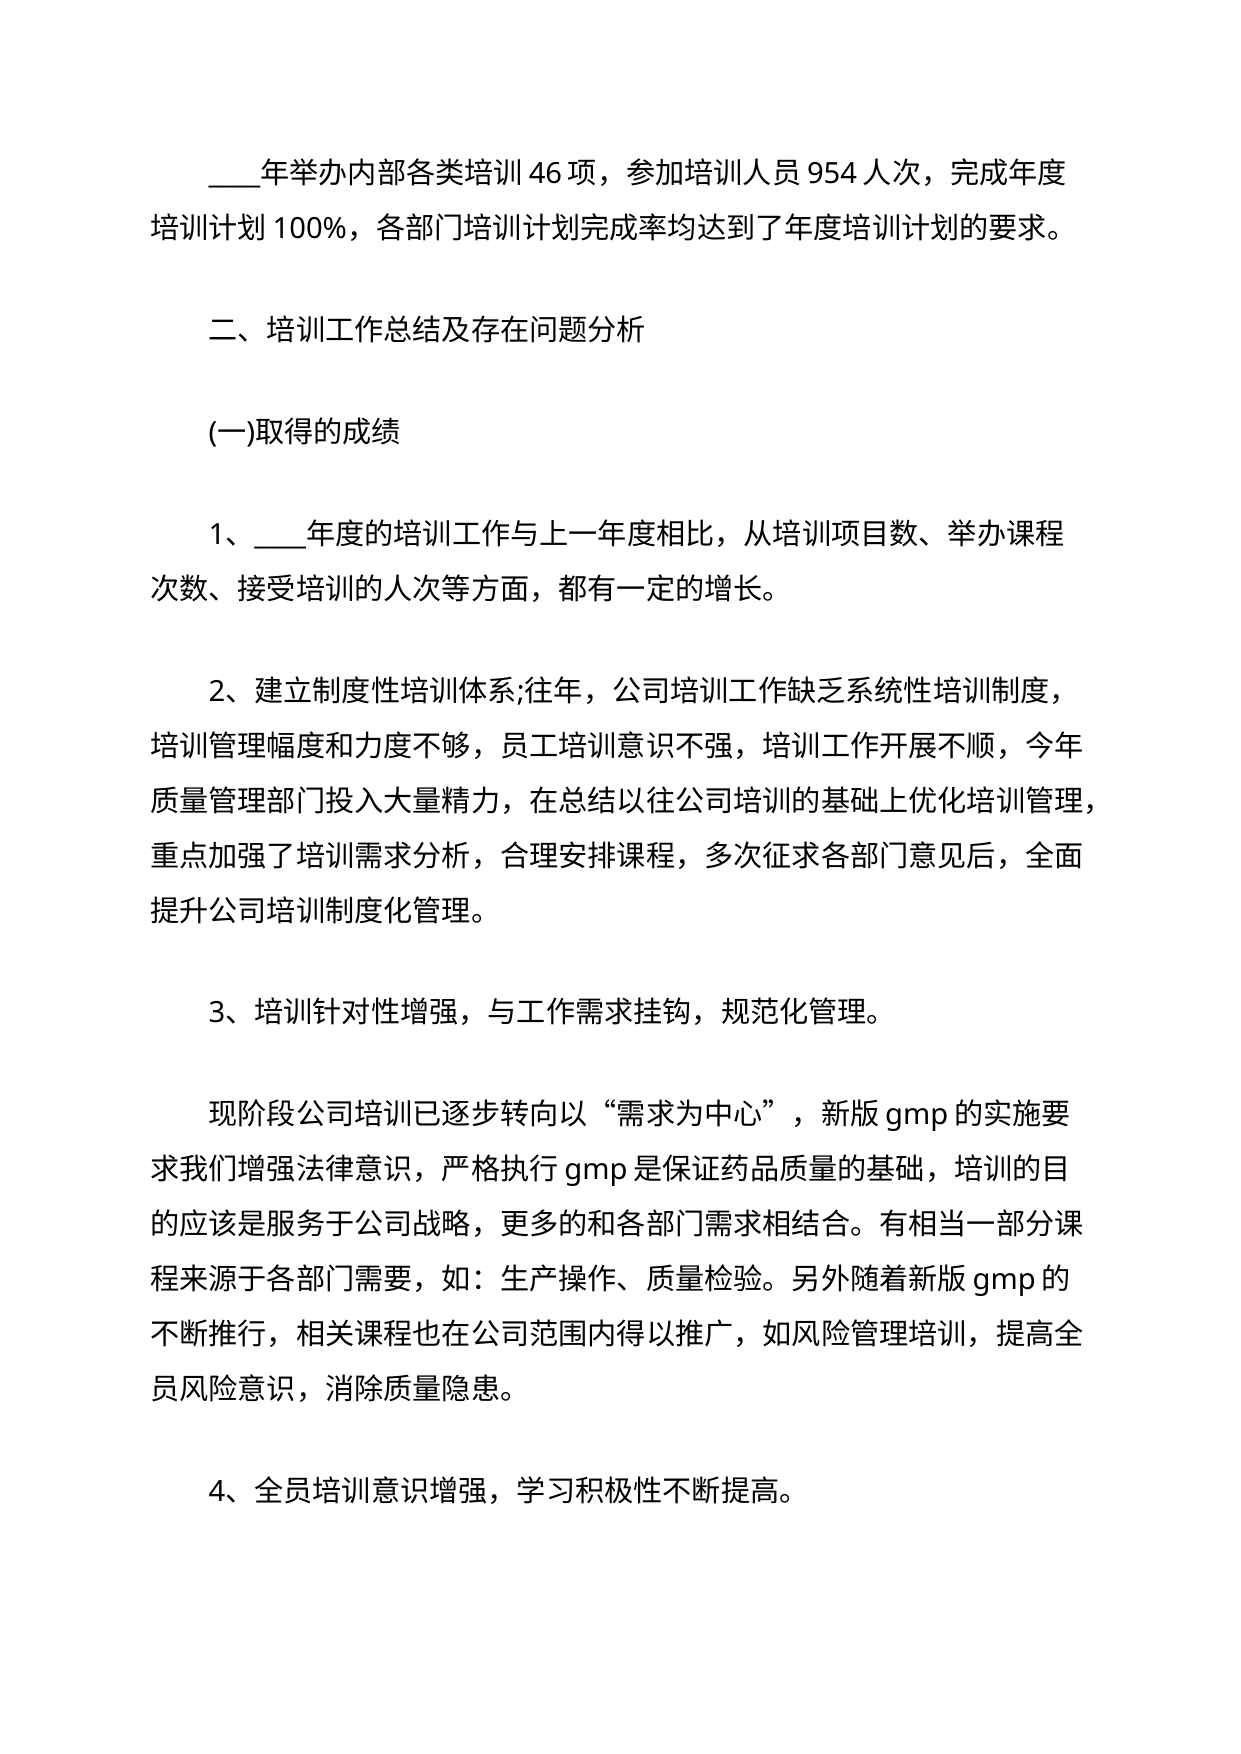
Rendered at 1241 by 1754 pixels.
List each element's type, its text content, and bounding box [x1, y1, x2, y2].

text (一)取得的成绩 [150, 409, 1090, 451]
text 二、培训工作总结及存在问题分析 [150, 307, 1090, 349]
text 3、培训针对性增强，与工作需求挂钩，规范化管理。 [150, 989, 1090, 1031]
text 4、全员培训意识增强，学习积极性不断提高。 [150, 1467, 1090, 1510]
text 1、____年度的培训工作与上一年度相比，从培训项目数、举办课程次数、接受培训的人次等方面，都有一定的增长。 [150, 511, 1090, 608]
text ____年举办内部各类培训46项，参加培训人员954人次，完成年度培训计划100%，各部门培训计划完成率均达到了年度培训计划的要求。 [150, 150, 1090, 247]
text 2、建立制度性培训体系;往年，公司培训工作缺乏系统性培训制度，培训管理幅度和力度不够，员工培训意识不强，培训工作开展不顺，今年质量管理部门投入大量精力，在总结以往公司培训的基础上优化培训管理，重点加强了培训需求分析，合理安排课程，多次征求各部门意见后，全面提升公司培训制度化管理。 [150, 667, 1090, 929]
text 现阶段公司培训已逐步转向以“需求为中心”，新版gmp的实施要求我们增强法律意识，严格执行gmp是保证药品质量的基础，培训的目的应该是服务于公司战略，更多的和各部门需求相结合。有相当一部分课程来源于各部门需要，如：生产操作、质量检验。另外随着新版gmp的不断推行，相关课程也在公司范围内得以推广，如风险管理培训，提高全员风险意识，消除质量隐患。 [150, 1091, 1090, 1408]
